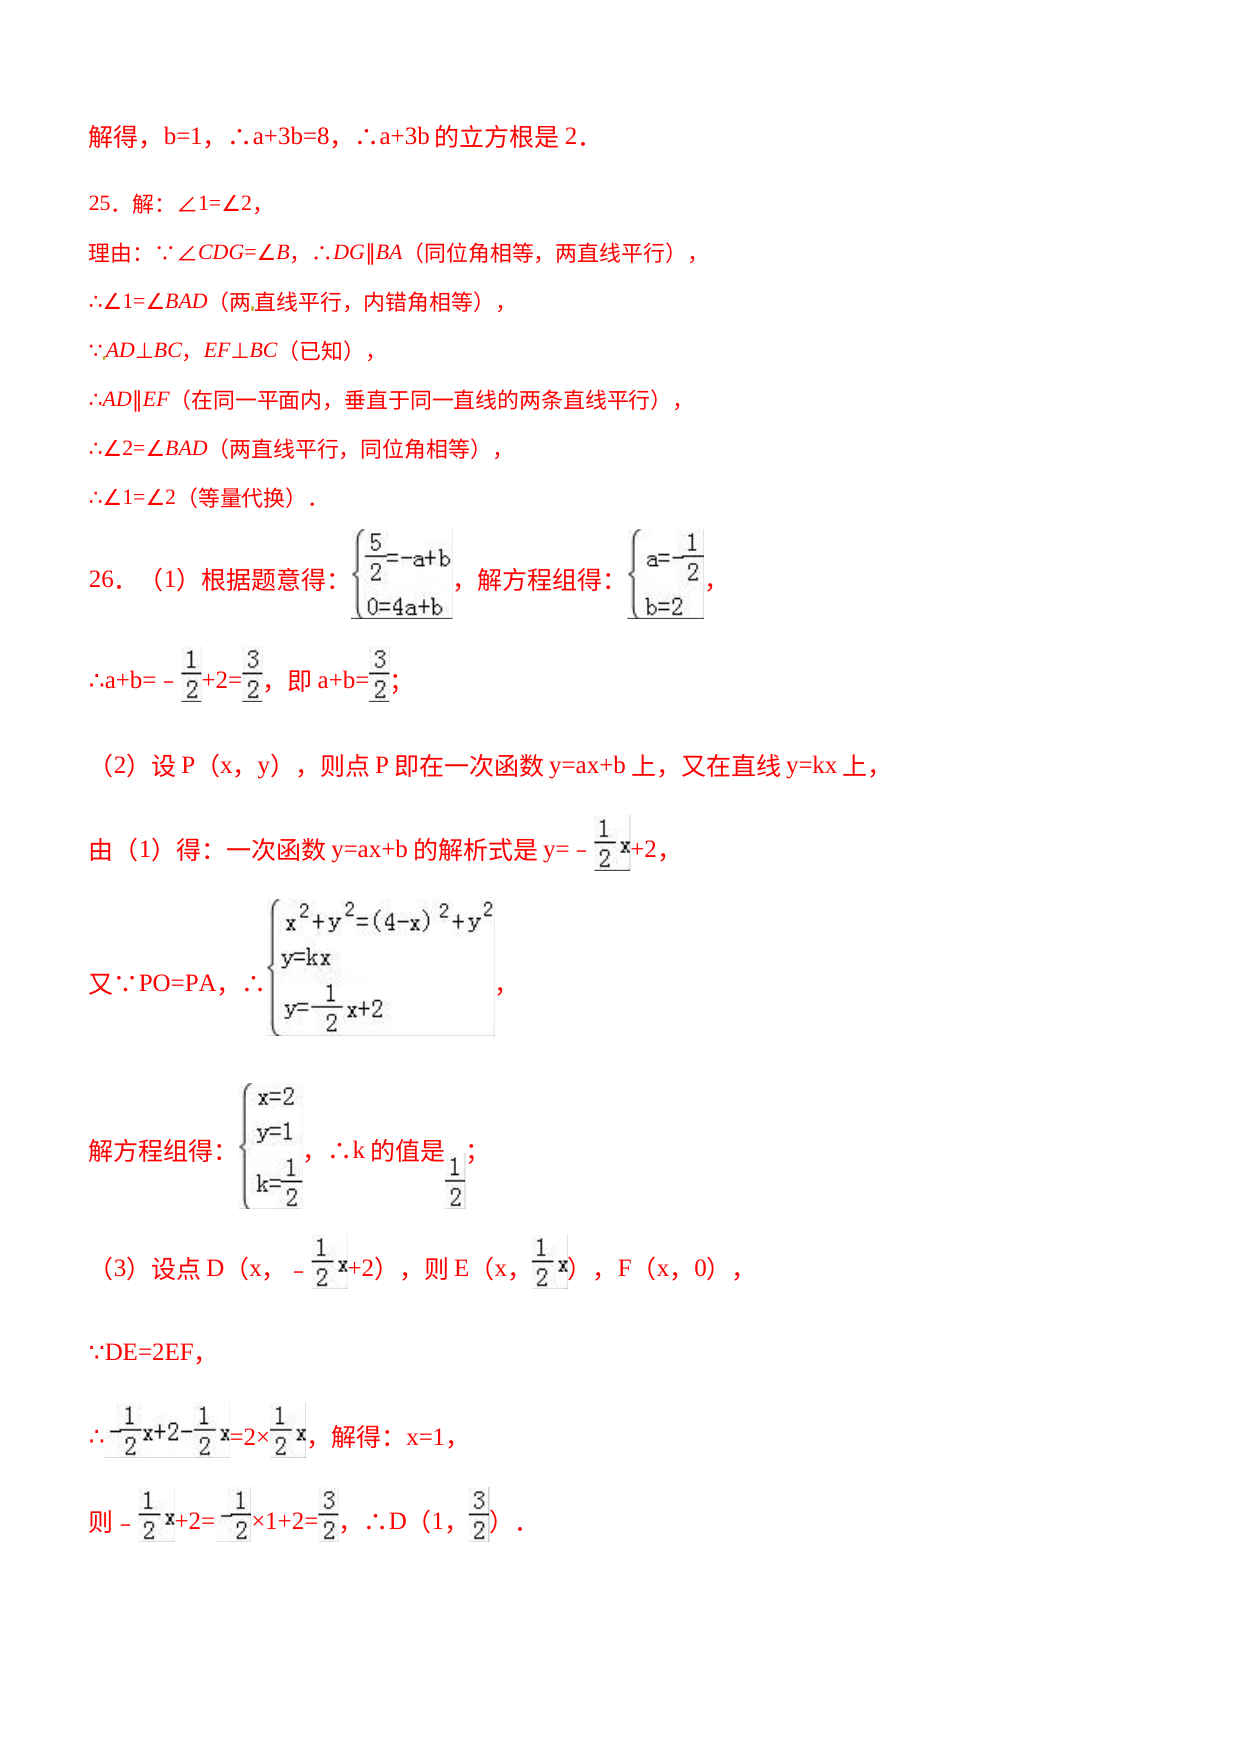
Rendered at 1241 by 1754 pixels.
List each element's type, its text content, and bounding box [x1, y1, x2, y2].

text 又∵PO=PA，∴， [88, 900, 1128, 1065]
picture [627, 529, 704, 619]
text （2）设P（x，y），则点P即在一次函数y=ax+b上，又在直线y=kx上， [88, 731, 1128, 797]
text ∴=2×，解得：x=1， [88, 1403, 1128, 1469]
text ∴a+b=﹣+2=，即a+b=； [88, 647, 1128, 713]
text 解方程组得：，∴k的值是； [88, 1083, 1128, 1216]
picture [531, 1234, 568, 1289]
text ∵AD⊥BC，EF⊥BC（已知）， [88, 333, 1128, 366]
picture [468, 1487, 490, 1542]
picture [215, 1487, 251, 1542]
text ∴∠1=∠2（等量代换）． [88, 480, 1128, 513]
text ∴∠2=∠BAD（两直线平行，同位角相等）， [88, 431, 1128, 464]
picture [104, 1402, 230, 1458]
picture [242, 646, 263, 702]
text ∵DE=2EF， [88, 1318, 1128, 1385]
picture [351, 529, 453, 619]
picture [266, 899, 495, 1036]
text ∴∠1=∠BAD（两直线平行，内错角相等）， [88, 284, 1128, 317]
text 26．（1）根据题意得：，解方程组得：， [88, 529, 1128, 628]
text （3）设点D（x，﹣+2），则E（x，），F（x，0）， [88, 1234, 1128, 1300]
picture [138, 1487, 175, 1542]
picture [311, 1234, 348, 1289]
text ∴AD∥EF（在同一平面内，垂直于同一直线的两条直线平行）， [88, 382, 1128, 415]
picture [445, 1153, 466, 1209]
text 解得，b=1，∴a+3b=8，∴a+3b的立方根是2． [88, 102, 1128, 168]
text 25．解：∠1=∠2， [88, 186, 1128, 219]
text 则﹣+2=×1+2=，∴D（1，）． [88, 1487, 1128, 1553]
picture [181, 646, 202, 702]
text 理由：∵∠CDG=∠B，∴DG∥BA（同位角相等，两直线平行）， [88, 235, 1128, 268]
picture [318, 1487, 339, 1542]
picture [594, 815, 631, 871]
picture [270, 1402, 306, 1458]
text 由（1）得：一次函数y=ax+b的解析式是y=﹣+2， [88, 815, 1128, 882]
picture [238, 1083, 303, 1209]
picture [369, 646, 390, 702]
